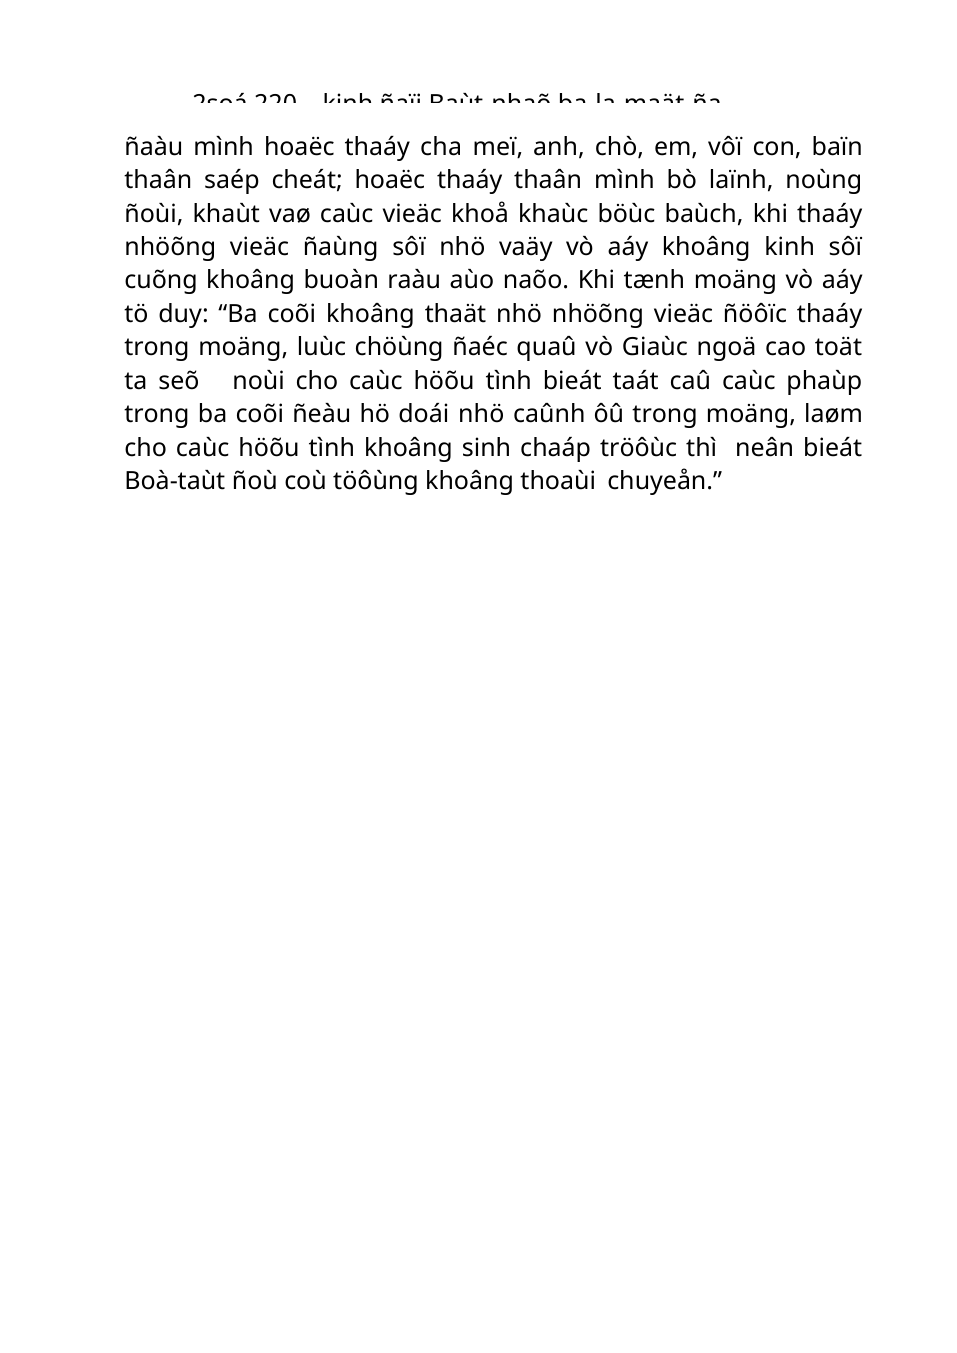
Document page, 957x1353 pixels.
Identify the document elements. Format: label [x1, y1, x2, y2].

text [124, 129, 863, 497]
